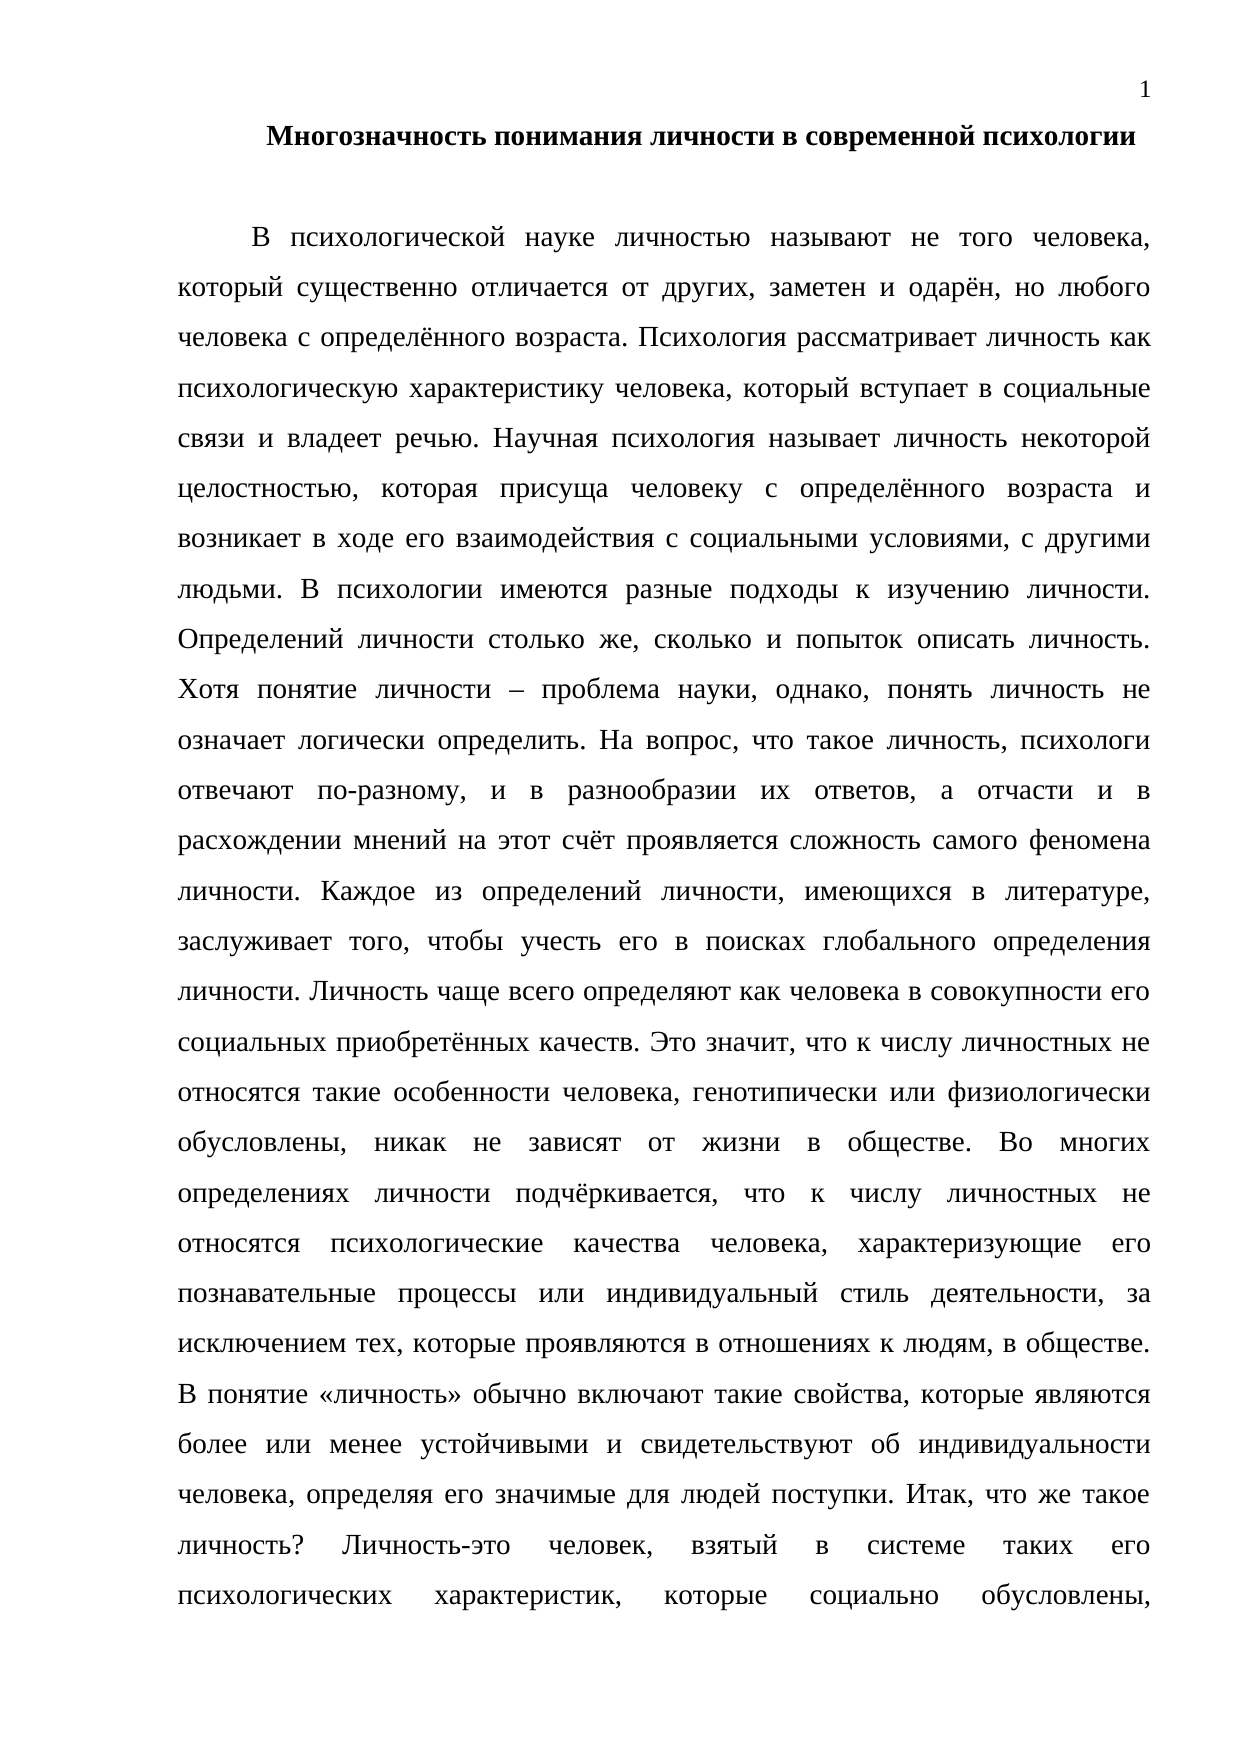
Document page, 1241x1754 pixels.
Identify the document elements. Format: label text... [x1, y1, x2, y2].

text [177, 219, 1152, 1611]
text Многозначность понимания личности в современной психологии [177, 118, 1152, 152]
